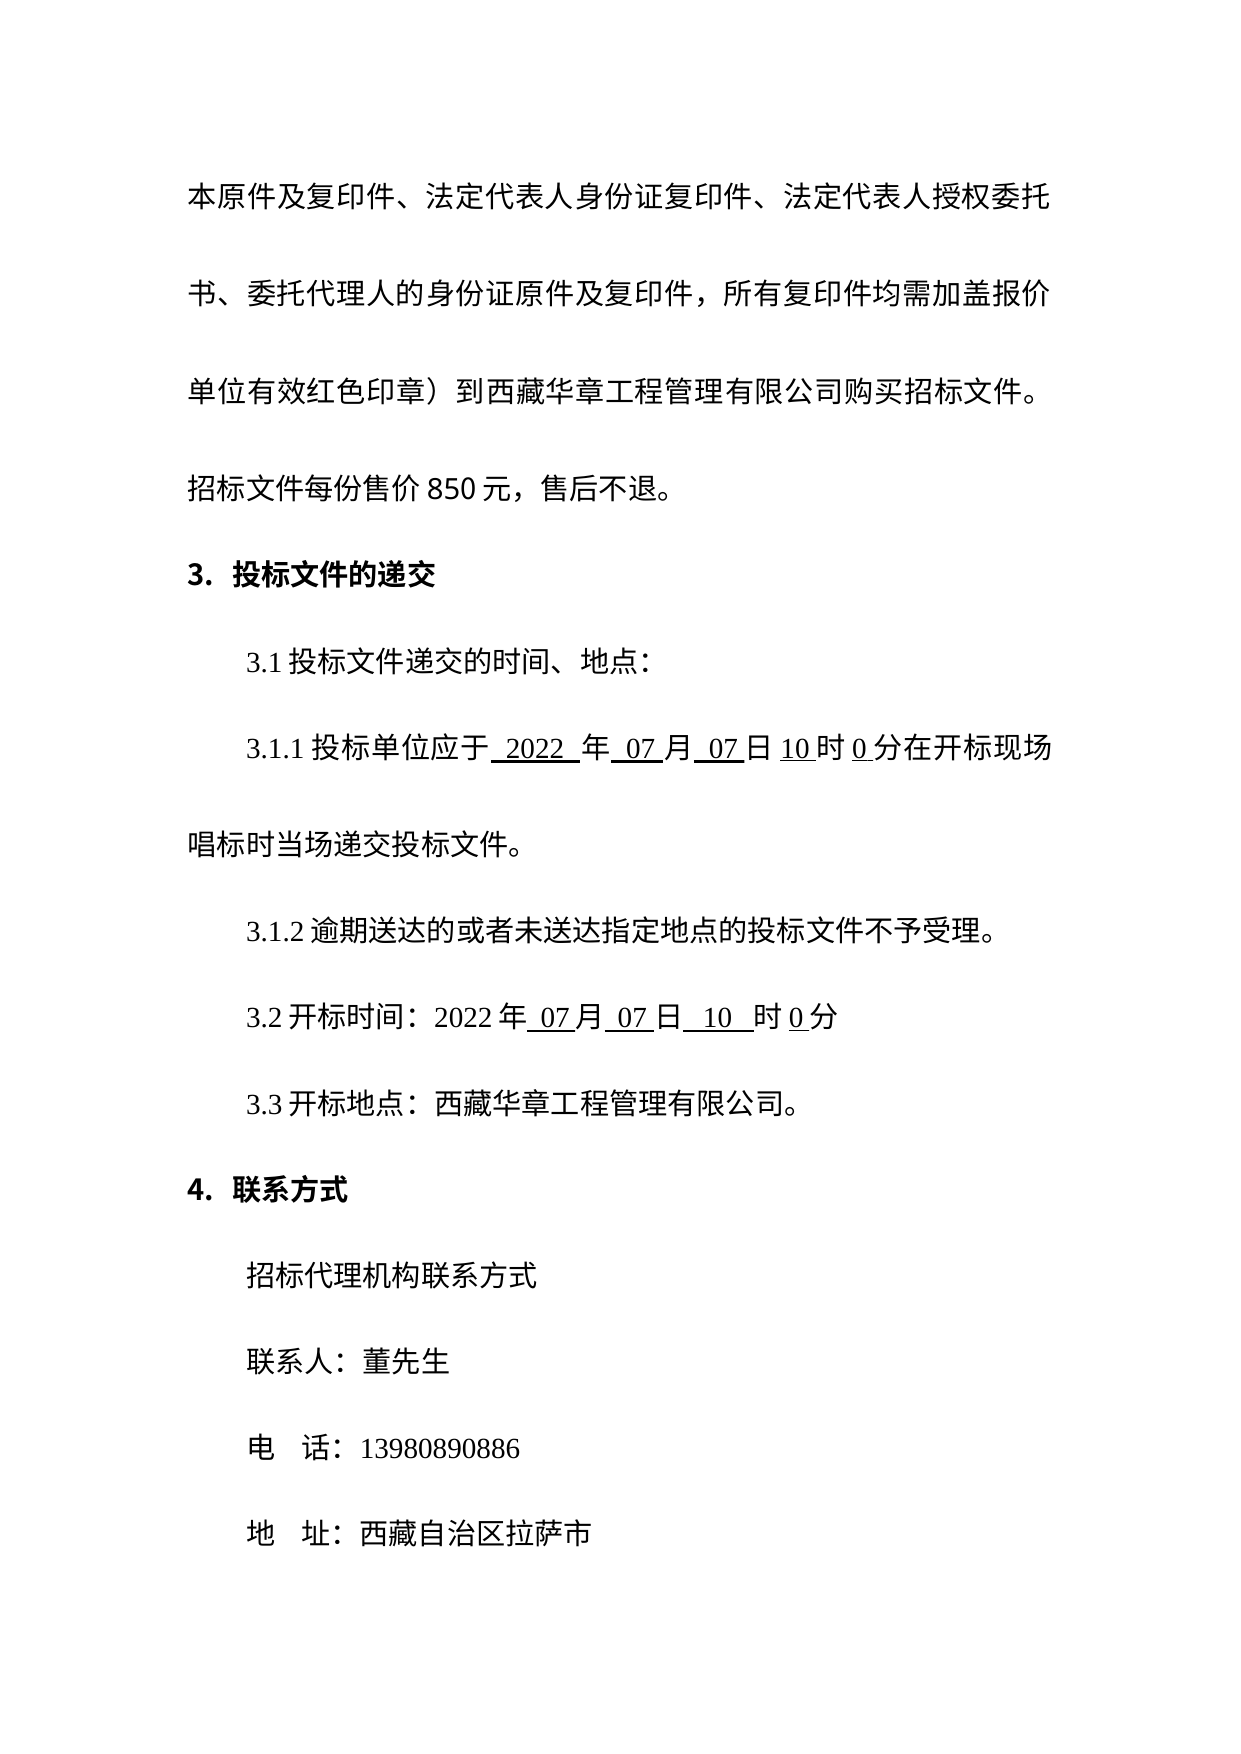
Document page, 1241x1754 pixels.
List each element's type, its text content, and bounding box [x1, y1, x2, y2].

list 联系方式 [187, 1155, 1053, 1220]
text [187, 162, 1053, 519]
text 地 址：西藏自治区拉萨市 [187, 1499, 1053, 1564]
list 投标文件的递交 [187, 541, 1053, 606]
text 电 话：13980890886 [187, 1413, 1053, 1478]
text 3.2开标时间：2022年 07月 07 日 10 时0分 [187, 983, 1053, 1048]
text 3.1.2逾期送达的或者未送达指定地点的投标文件不予受理。 [187, 897, 1053, 962]
text 联系人：董先生 [187, 1327, 1053, 1392]
text 3.1.1投标单位应于 2022 年 07 月 07日10时0分在开标现场唱标时当场递交投标文件。 [187, 713, 1053, 875]
text 3.1投标文件递交的时间、地点： [187, 627, 1053, 692]
text 招标代理机构联系方式 [187, 1241, 1053, 1306]
text 3.3开标地点：西藏华章工程管理有限公司。 [187, 1069, 1053, 1134]
